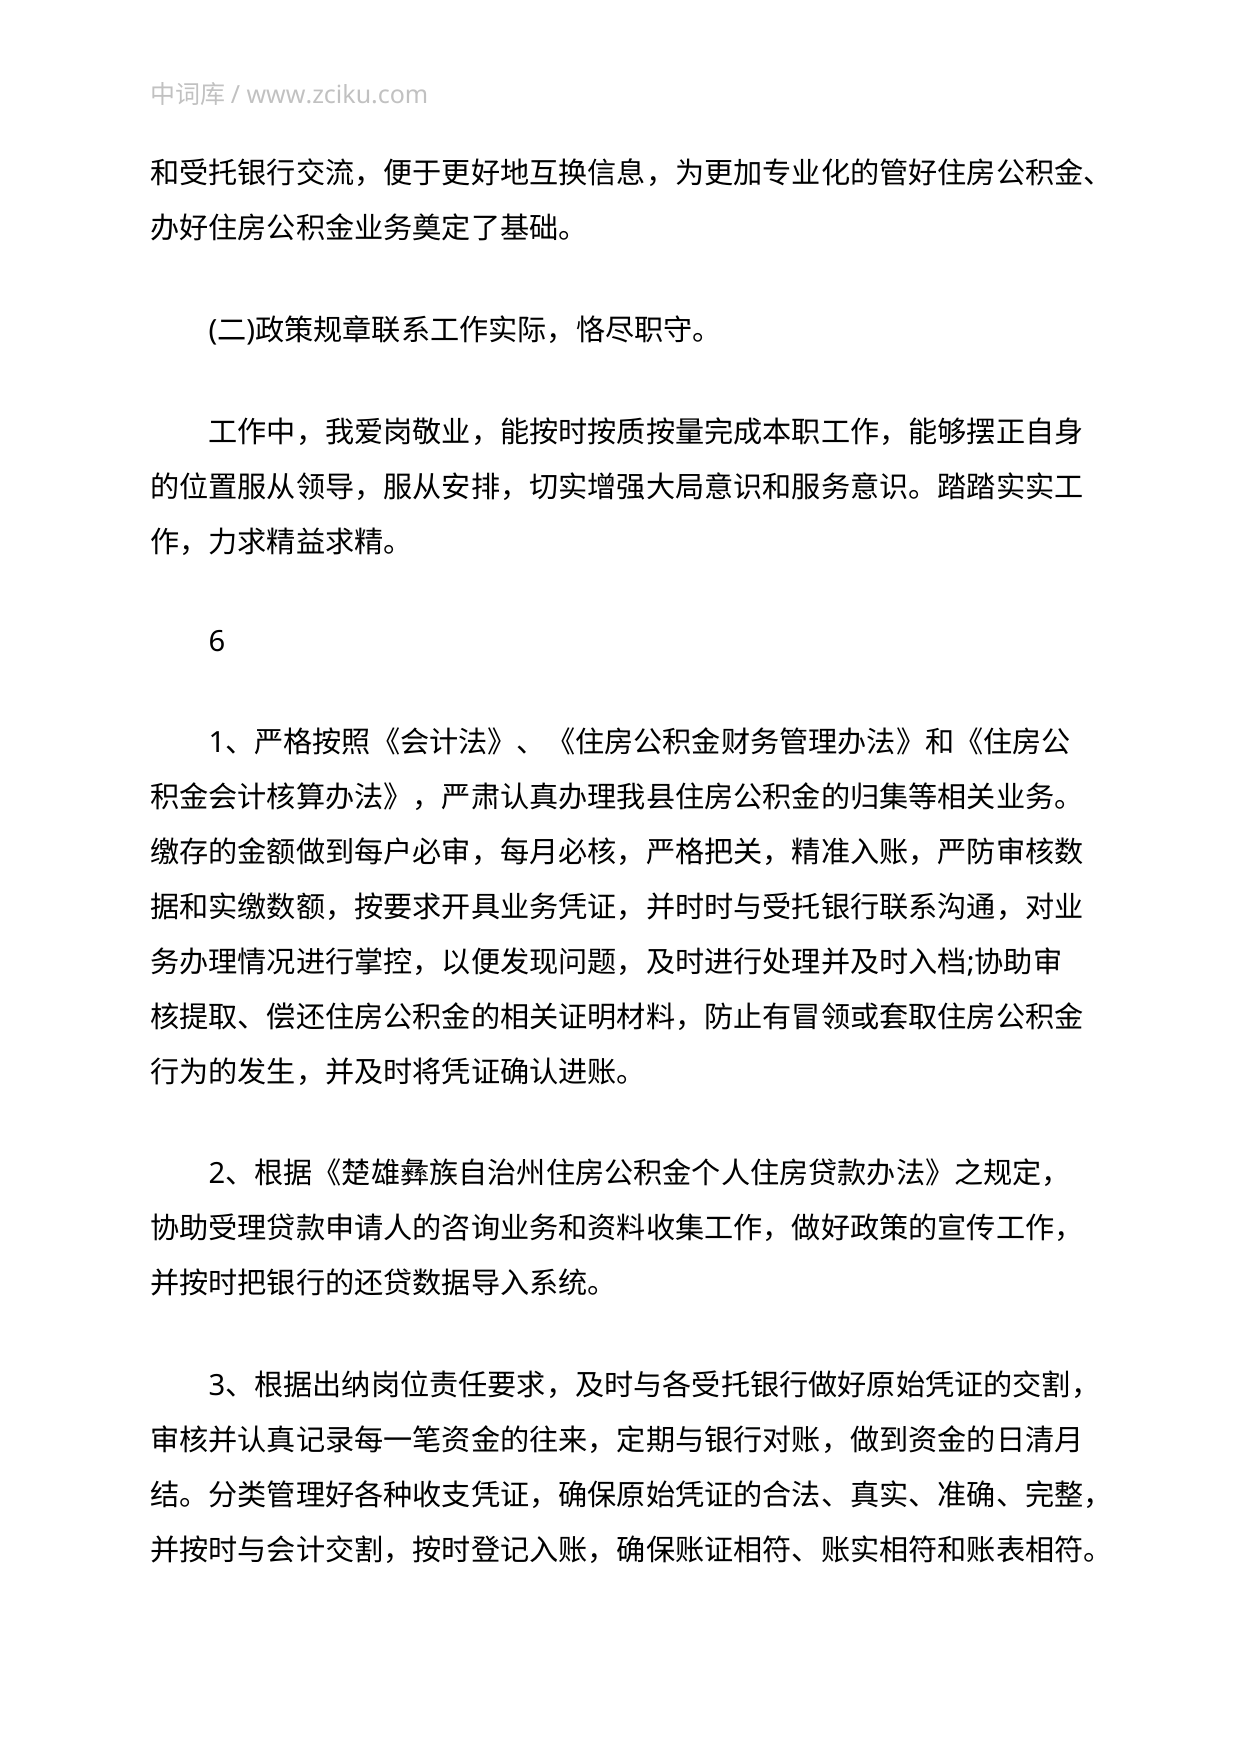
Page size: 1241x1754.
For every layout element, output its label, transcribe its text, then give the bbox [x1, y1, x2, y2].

text 2、根据《楚雄彝族自治州住房公积金个人住房贷款办法》之规定，协助受理贷款申请人的咨询业务和资料收集工作，做好政策的宣传工作，并按时把银行的还贷数据导入系统。 [150, 1150, 1090, 1302]
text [150, 150, 1090, 247]
text (二)政策规章联系工作实际，恪尽职守。 [150, 307, 1090, 349]
text 3、根据出纳岗位责任要求，及时与各受托银行做好原始凭证的交割，审核并认真记录每一笔资金的往来，定期与银行对账，做到资金的日清月结。分类管理好各种收支凭证，确保原始凭证的合法、真实、准确、完整，并按时与会计交割，按时登记入账，确保账证相符、账实相符和账表相符。 [150, 1362, 1090, 1569]
text 6 [150, 620, 1090, 660]
text 工作中，我爱岗敬业，能按时按质按量完成本职工作，能够摆正自身的位置服从领导，服从安排，切实增强大局意识和服务意识。踏踏实实工作，力求精益求精。 [150, 409, 1090, 561]
text 1、严格按照《会计法》、《住房公积金财务管理办法》和《住房公积金会计核算办法》，严肃认真办理我县住房公积金的归集等相关业务。缴存的金额做到每户必审，每月必核，严格把关，精准入账，严防审核数据和实缴数额，按要求开具业务凭证，并时时与受托银行联系沟通，对业务办理情况进行掌控，以便发现问题，及时进行处理并及时入档;协助审核提取、偿还住房公积金的相关证明材料，防止有冒领或套取住房公积金行为的发生，并及时将凭证确认进账。 [150, 719, 1090, 1091]
